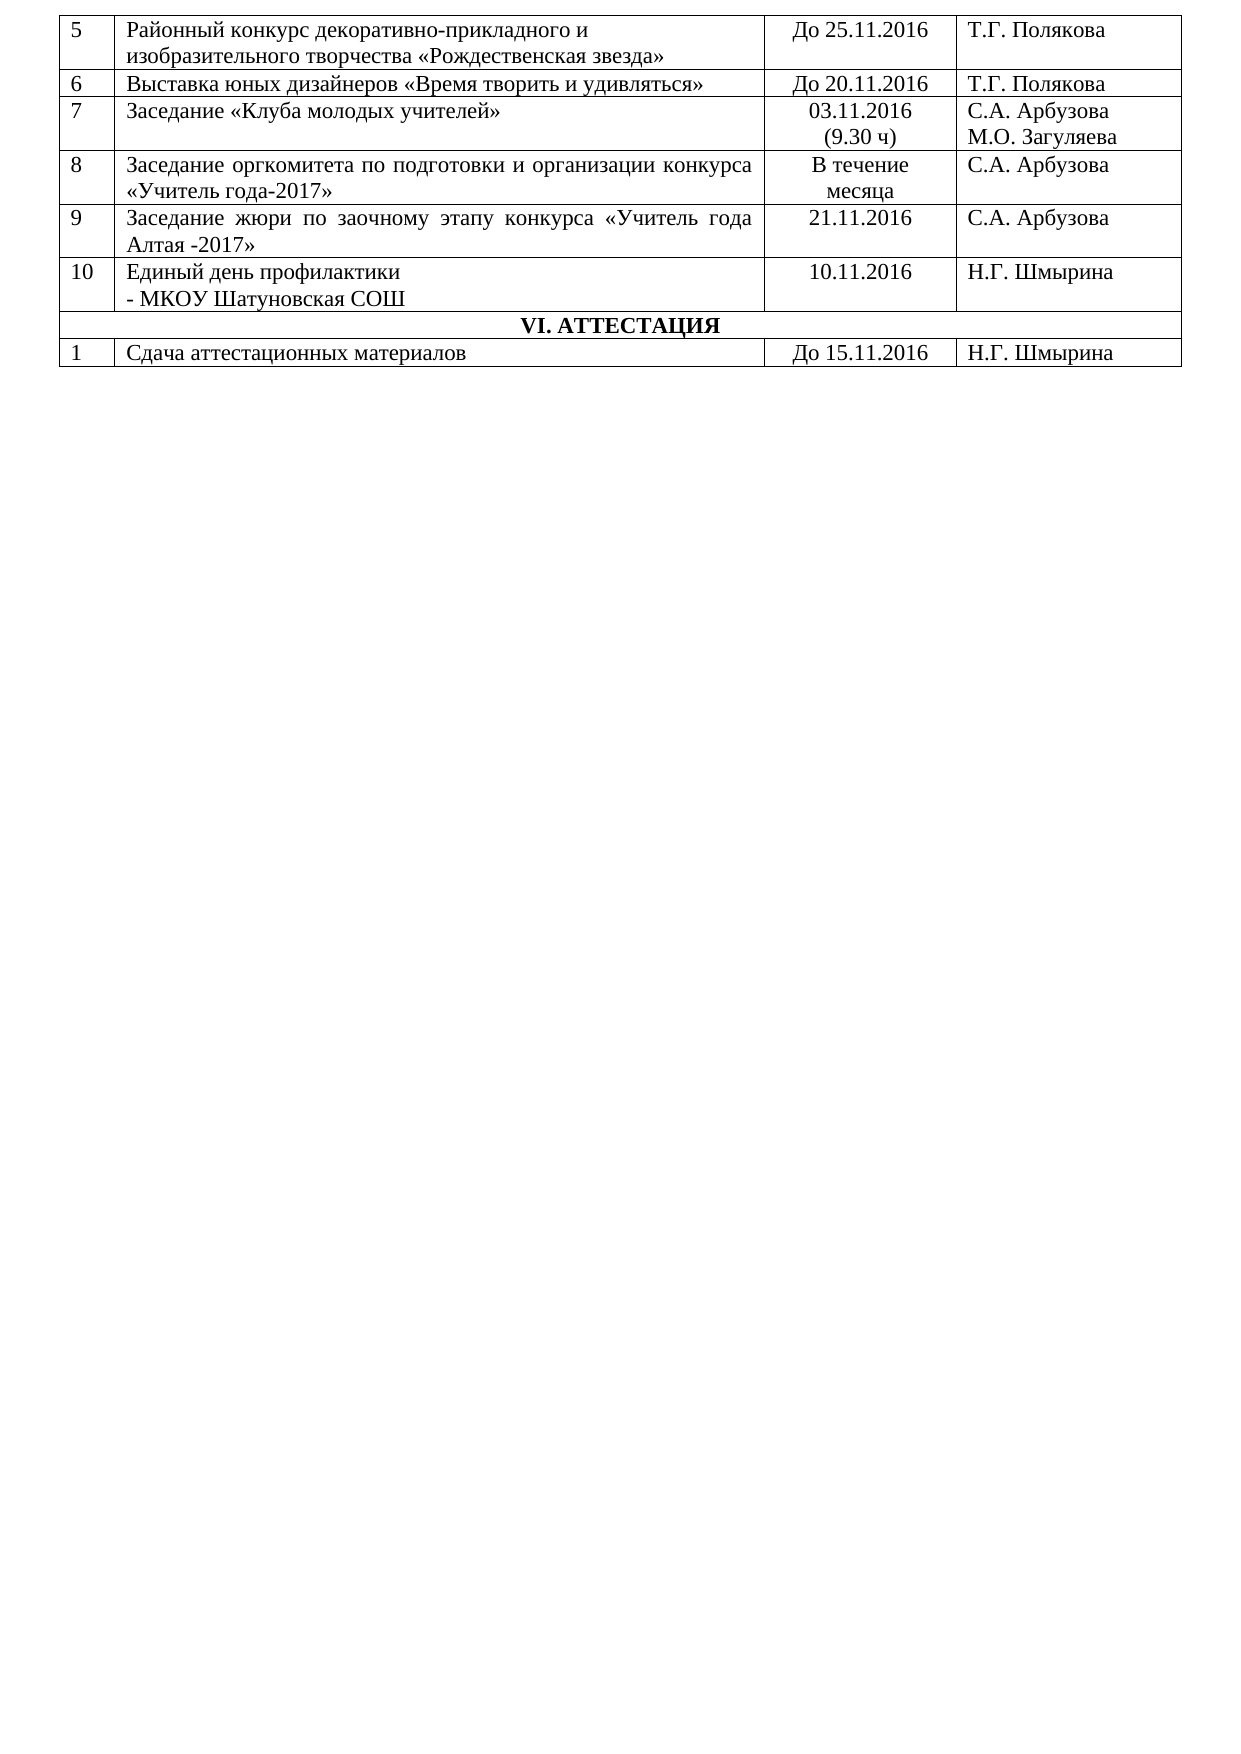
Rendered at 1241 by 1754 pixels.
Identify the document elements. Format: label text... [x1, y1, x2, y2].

table_cell 03.11.2016 (9.30 ч) [765, 97, 956, 150]
table_cell 5 [60, 16, 114, 68]
table_cell Н.Г. Шмырина [957, 258, 1181, 311]
table_cell 21.11.2016 [765, 205, 956, 257]
table_cell 6 [60, 70, 114, 96]
table_cell С.А. Арбузова [957, 205, 1181, 257]
table_cell 1 [60, 339, 114, 366]
table_cell 7 [60, 97, 114, 150]
table_cell Районный конкурс декоративно-прикладного и изобразительного творчества «Рождественская звезда» [115, 16, 764, 68]
table_cell 10 [60, 258, 114, 311]
table_cell Выставка юных дизайнеров «Время творить и удивляться» [115, 70, 764, 96]
table_cell Н.Г. Шмырина [957, 339, 1181, 366]
table_cell Заседание оргкомитета по подготовки и организации конкурса «Учитель года-2017» [115, 151, 764, 203]
table_cell Т.Г. Полякова [957, 16, 1181, 68]
table_cell VI. АТТЕСТАЦИЯ [60, 312, 1181, 338]
table_cell Заседание «Клуба молодых учителей» [115, 97, 764, 150]
table_cell С.А. Арбузова [957, 151, 1181, 203]
table_cell 10.11.2016 [765, 258, 956, 311]
table_cell 8 [60, 151, 114, 203]
table_cell 9 [60, 205, 114, 257]
table_cell Т.Г. Полякова [957, 70, 1181, 96]
table_cell В течение месяца [765, 151, 956, 203]
table_cell Заседание жюри по заочному этапу конкурса «Учитель года Алтая -2017» [115, 205, 764, 257]
table_cell Сдача аттестационных материалов [115, 339, 764, 366]
table_cell Единый день профилактики - МКОУ Шатуновская СОШ [115, 258, 764, 311]
table_cell До 25.11.2016 [765, 16, 956, 68]
table_cell До 15.11.2016 [765, 339, 956, 366]
table_cell С.А. Арбузова М.О. Загуляева [957, 97, 1181, 150]
table_cell До 20.11.2016 [765, 70, 956, 96]
